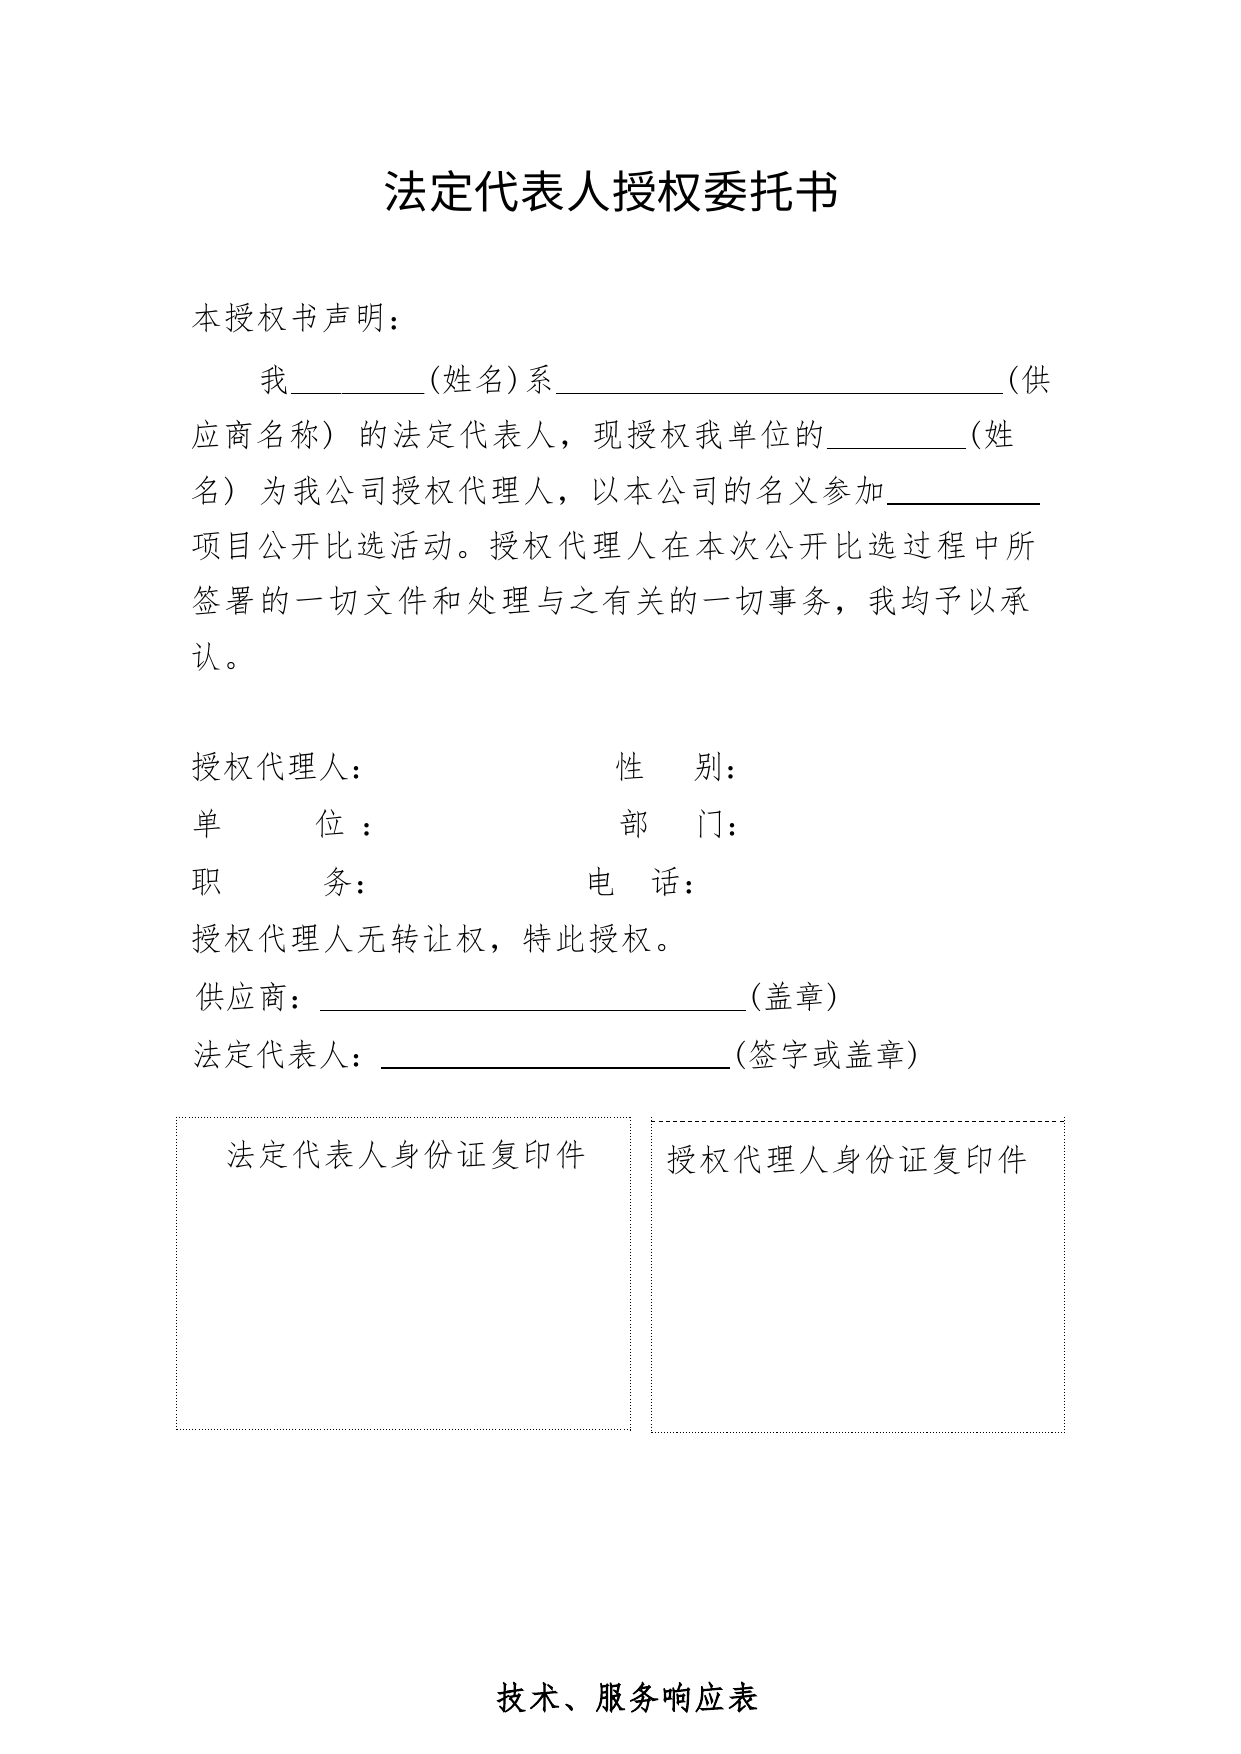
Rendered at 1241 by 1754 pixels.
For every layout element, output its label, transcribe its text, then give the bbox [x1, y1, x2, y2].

table_header 法定代表人身份证复印件 [176, 1117, 630, 1429]
text 单 位 ： 部 门： [190, 808, 1064, 843]
text 本授权书声明： [190, 301, 1064, 336]
text 供应商： (盖章) [193, 981, 1064, 1015]
text 法定代表人授权委托书 [383, 160, 1064, 220]
text 我 (姓名)系 (供应商名称) 的法定代表人，现授权我单位的 (姓名) 为我公司授权代理人，以本公司的名义参加 项目公开比选活动。授权代理人在本次公开比选过程中所签署的一切文件和处理与之有关的一切事务，我均予以承认。 [189, 359, 1053, 673]
text 法定代表人： (签字或盖章) [191, 1038, 1064, 1073]
text 授权代理人无转让权，特此授权。 [189, 923, 1064, 957]
text 授权代理人： 性 别： [189, 750, 1064, 785]
text 技术、服务响应表 [189, 1681, 1064, 1716]
text 职 务： 电 话： [189, 865, 1064, 900]
table_header [630, 1117, 652, 1431]
table_header 授权代理人身份证复印件 [652, 1117, 1064, 1431]
